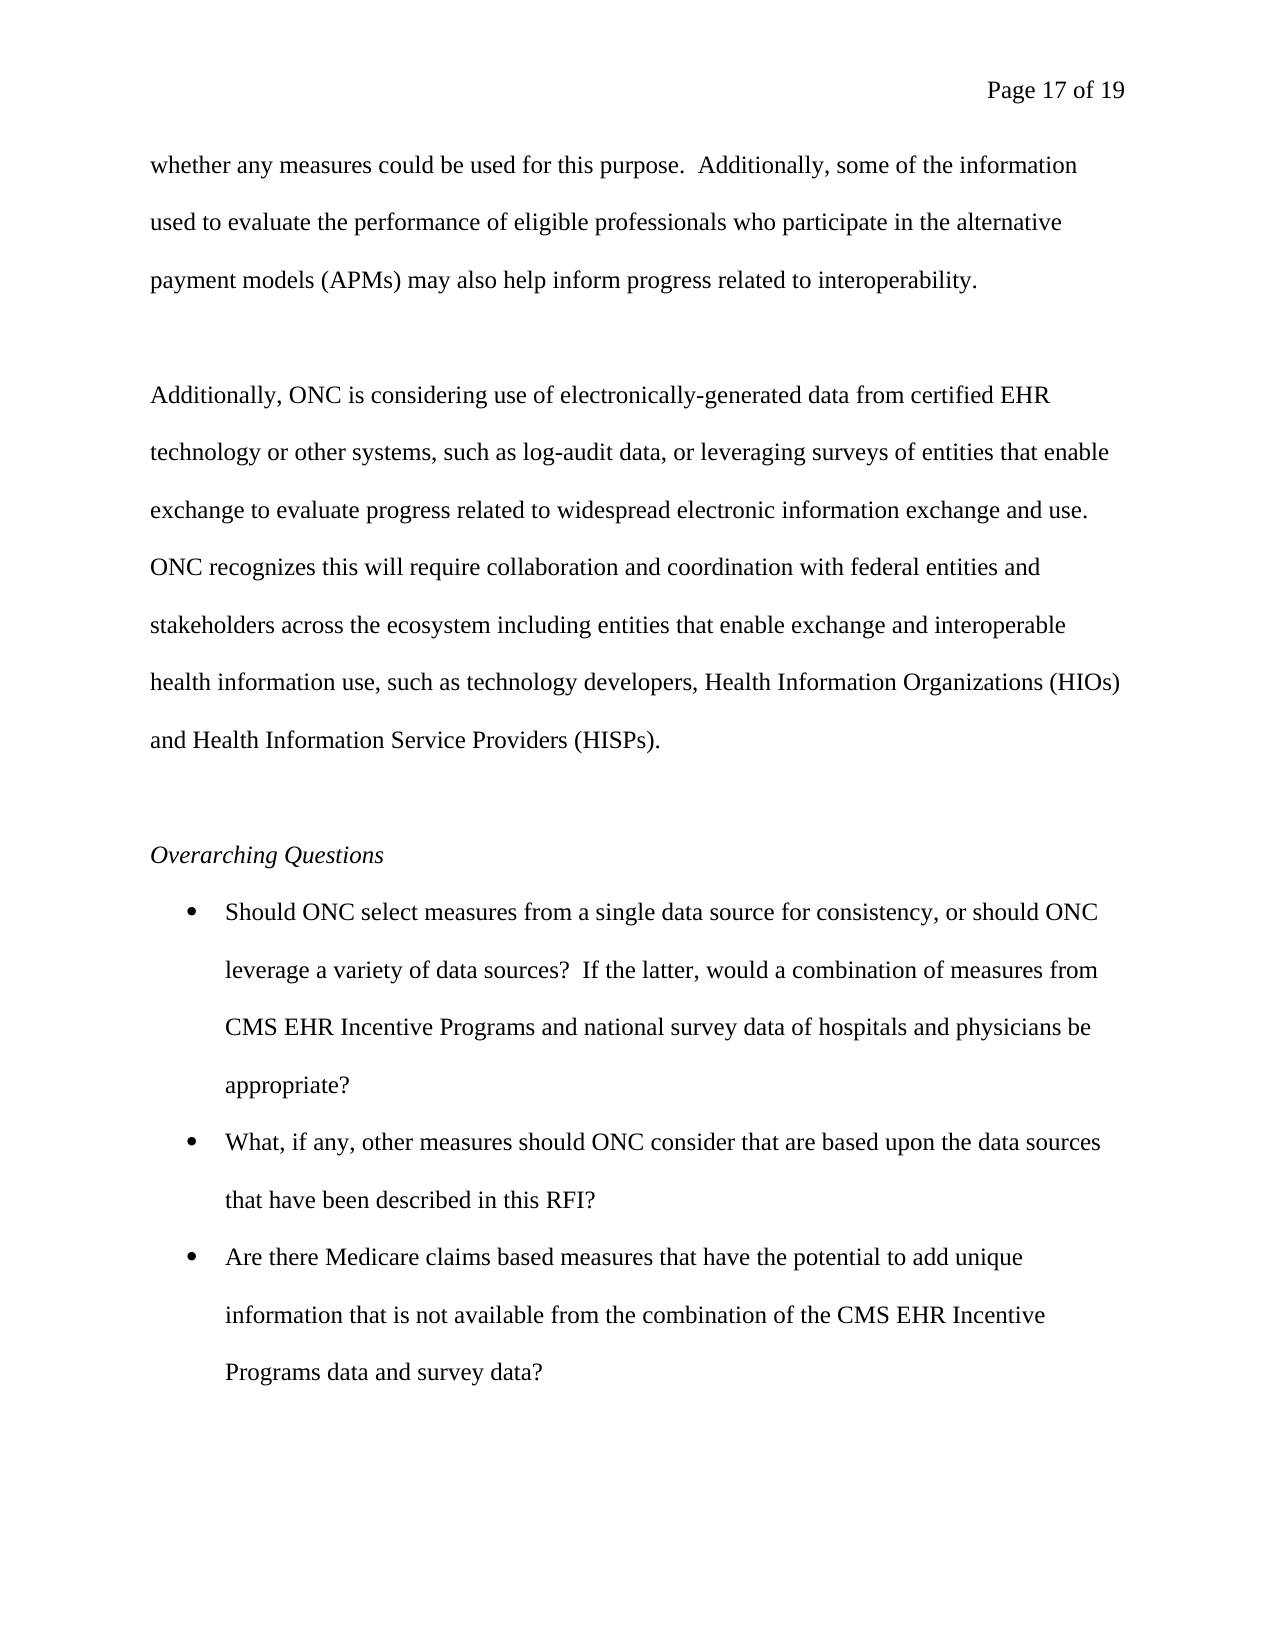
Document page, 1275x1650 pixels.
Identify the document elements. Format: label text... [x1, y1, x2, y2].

list Should ONC select measures from a single data source for consistency, or should ONC leverage a variety of data sources? If the latter, would a combination of measures from CMS EHR Incentive Programs and national survey data of hospitals and physicians be appropriate? [187, 897, 1125, 1099]
text Additionally, ONC is considering use of electronically-generated data from certified EHR technology or other systems, such as log-audit data, or leveraging surveys of entities that enable exchange to evaluate progress related to widespread electronic information exchange and use. ONC recognizes this will require collaboration and coordination with federal entities and stakeholders across the ecosystem including entities that enable exchange and interoperable health information use, such as technology developers, Health Information Organizations (HIOs) and Health Information Service Providers (HISPs). [150, 380, 1125, 754]
list Are there Medicare claims based measures that have the potential to add unique information that is not available from the combination of the CMS EHR Incentive Programs data and survey data? [187, 1242, 1125, 1386]
list What, if any, other measures should ONC consider that are based upon the data sources that have been described in this RFI? [187, 1127, 1125, 1214]
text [150, 150, 1125, 294]
text Overarching Questions [150, 840, 1125, 869]
